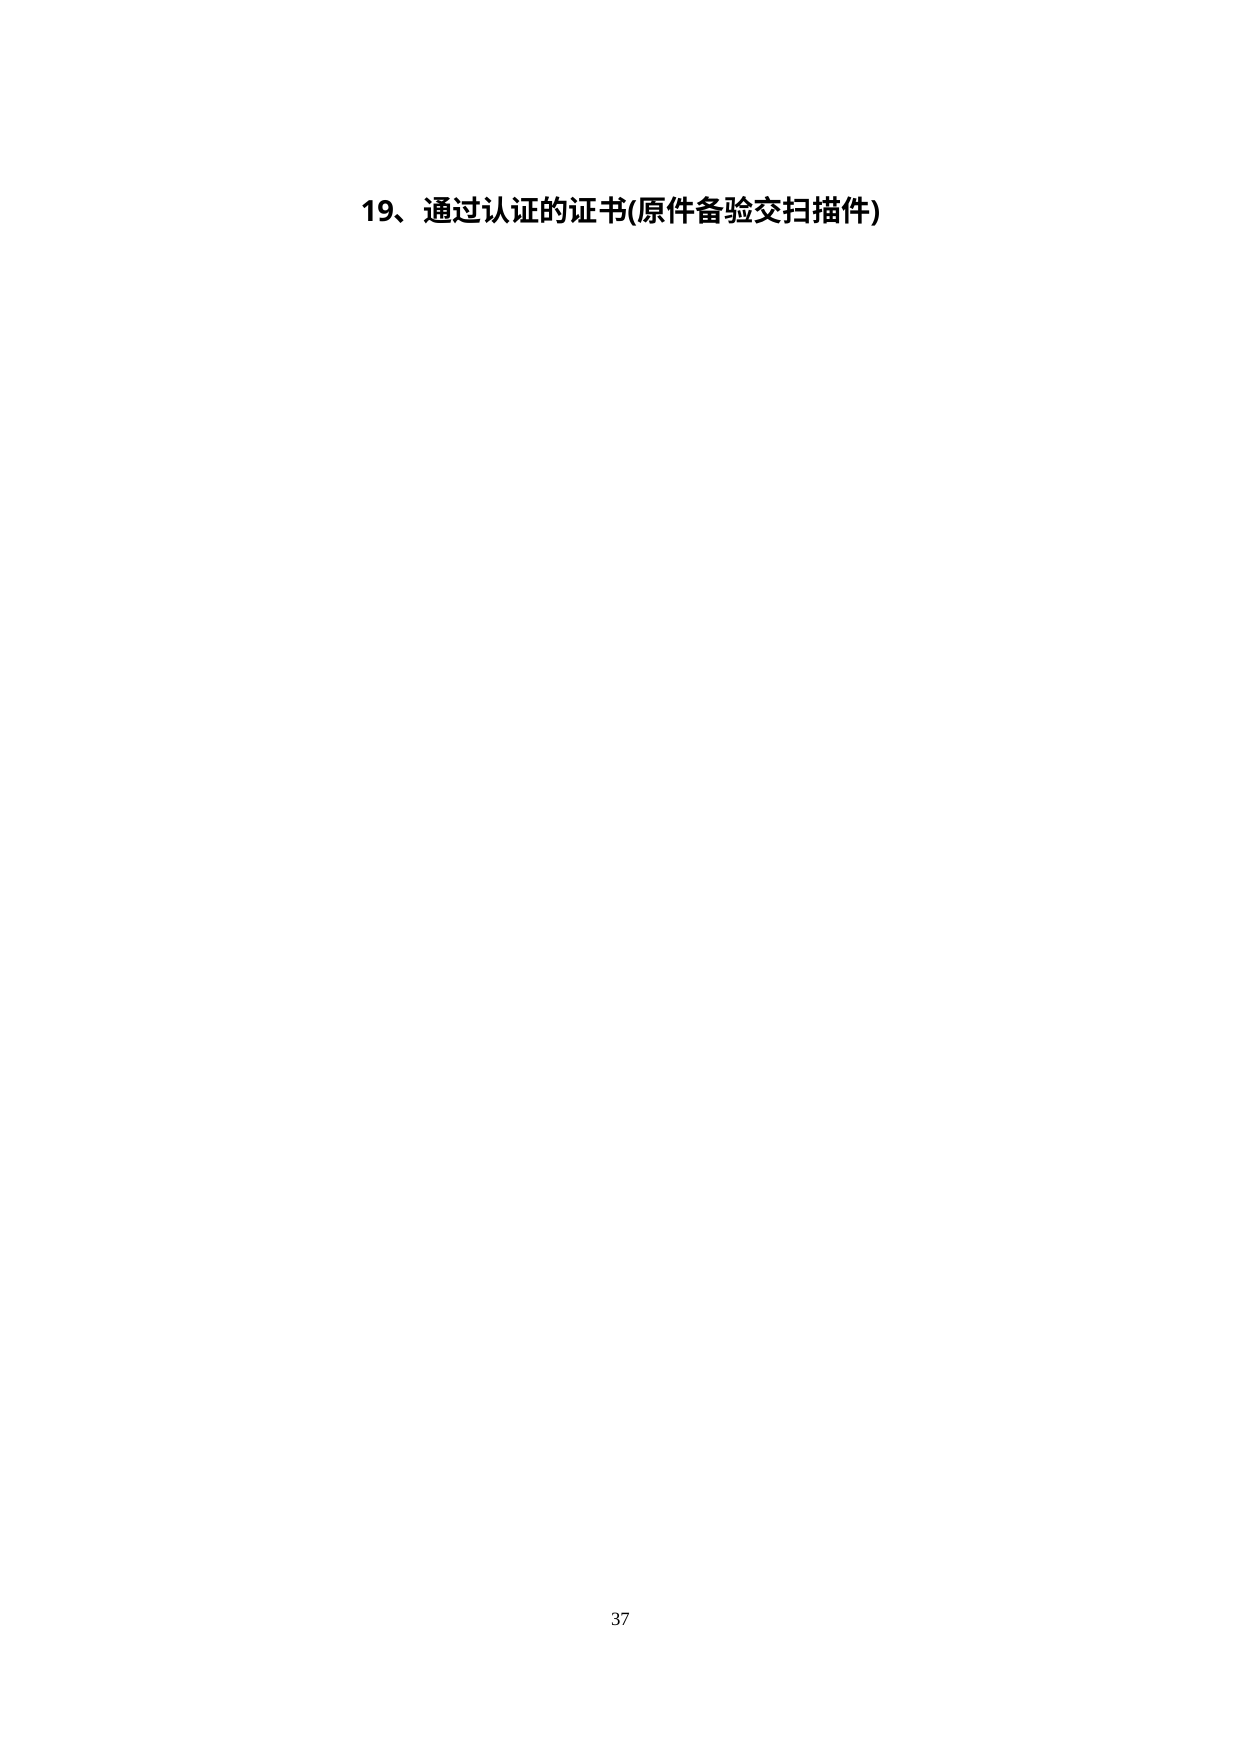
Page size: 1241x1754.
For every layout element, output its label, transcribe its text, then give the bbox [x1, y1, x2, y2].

text 19、通过认证的证书(原件备验交扫描件) [187, 176, 1053, 241]
